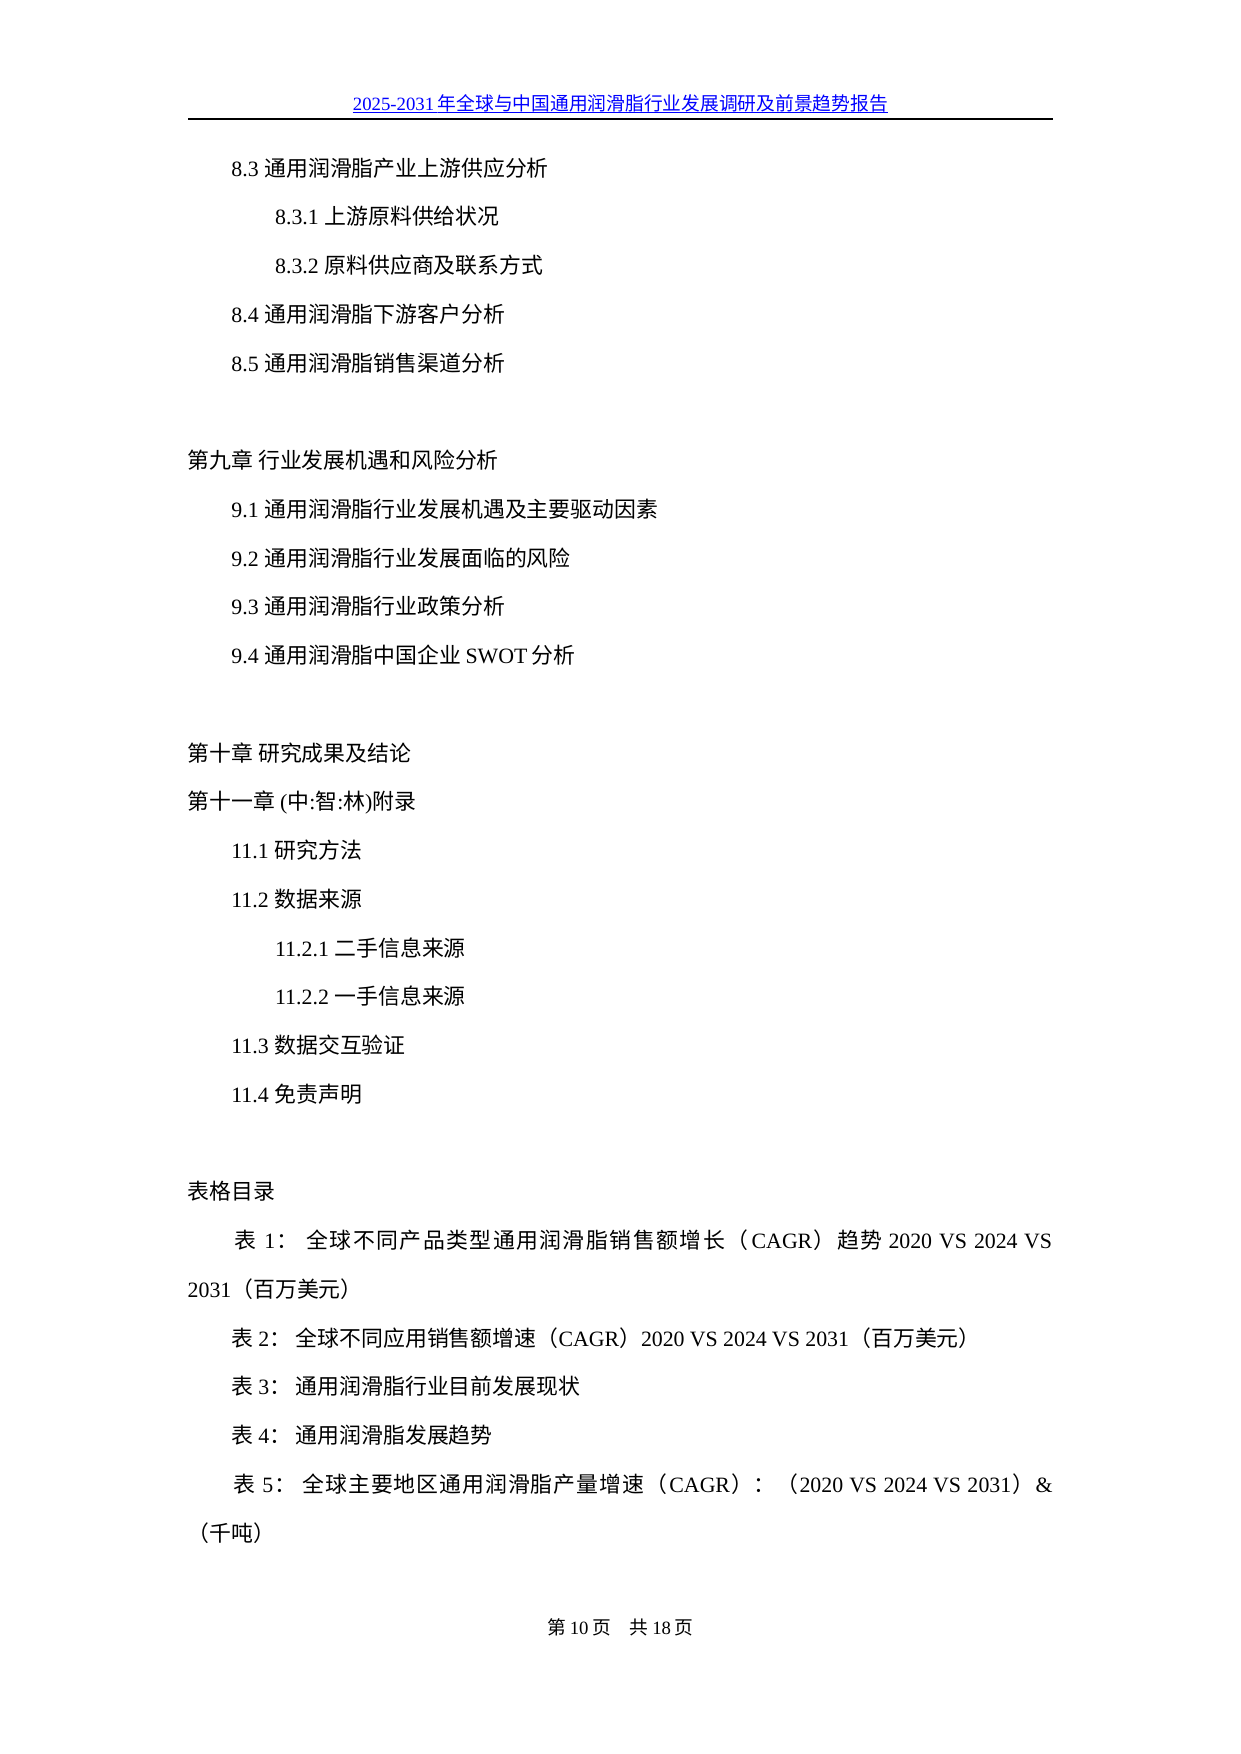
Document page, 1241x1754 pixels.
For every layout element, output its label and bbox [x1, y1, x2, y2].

text [187, 150, 1053, 1548]
